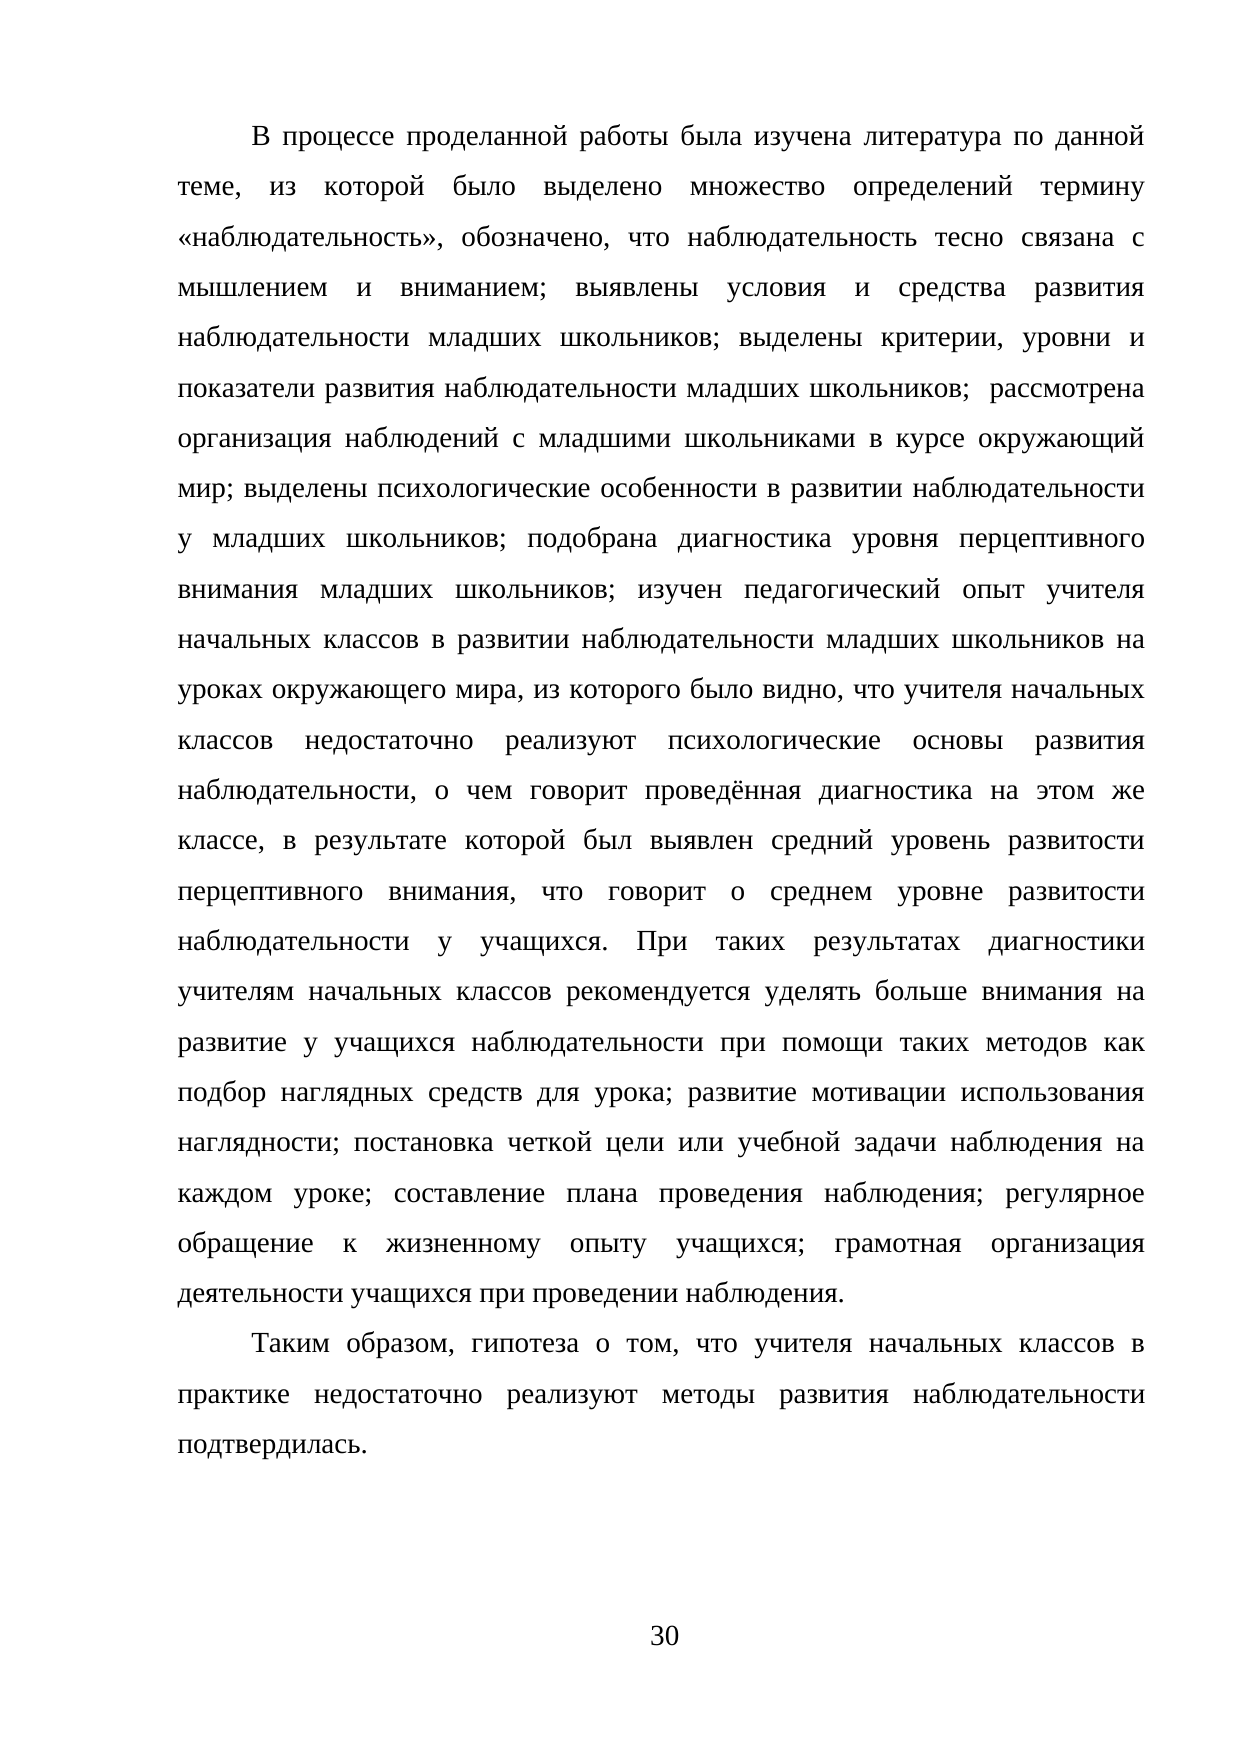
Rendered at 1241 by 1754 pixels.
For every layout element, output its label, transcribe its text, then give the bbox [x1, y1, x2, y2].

text Таким образом, гипотеза о том, что учителя начальных классов в практике недостаточно реализуют методы развития наблюдательности подтвердилась. [177, 1326, 1146, 1460]
text В процессе проделанной работы была изучена литература по данной теме, из которой было выделено множество определений термину «наблюдательность», обозначено, что наблюдательность тесно связана с мышлением и вниманием; выявлены условия и средства развития наблюдательности младших школьников; выделены критерии, уровни и показатели развития наблюдательности младших школьников; рассмотрена организация наблюдений с младшими школьниками в курсе окружающий мир; выделены психологические особенности в развитии наблюдательности у младших школьников; подобрана диагностика уровня перцептивного внимания младших школьников; изучен педагогический опыт учителя начальных классов в развитии наблюдательности младших школьников на уроках окружающего мира, из которого было видно, что учителя начальных классов недостаточно реализуют психологические основы развития наблюдательности, о чем говорит проведённая диагностика на этом же классе, в результате которой был выявлен средний уровень развитости перцептивного внимания, что говорит о среднем уровне развитости наблюдательности у учащихся. При таких результатах диагностики учителям начальных классов рекомендуется уделять больше внимания на развитие у учащихся наблюдательности при помощи таких методов как подбор наглядных средств для урока; развитие мотивации использования наглядности; постановка четкой цели или учебной задачи наблюдения на каждом уроке; составление плана проведения наблюдения; регулярное обращение к жизненному опыту учащихся; грамотная организация деятельности учащихся при проведении наблюдения. [177, 118, 1146, 1309]
